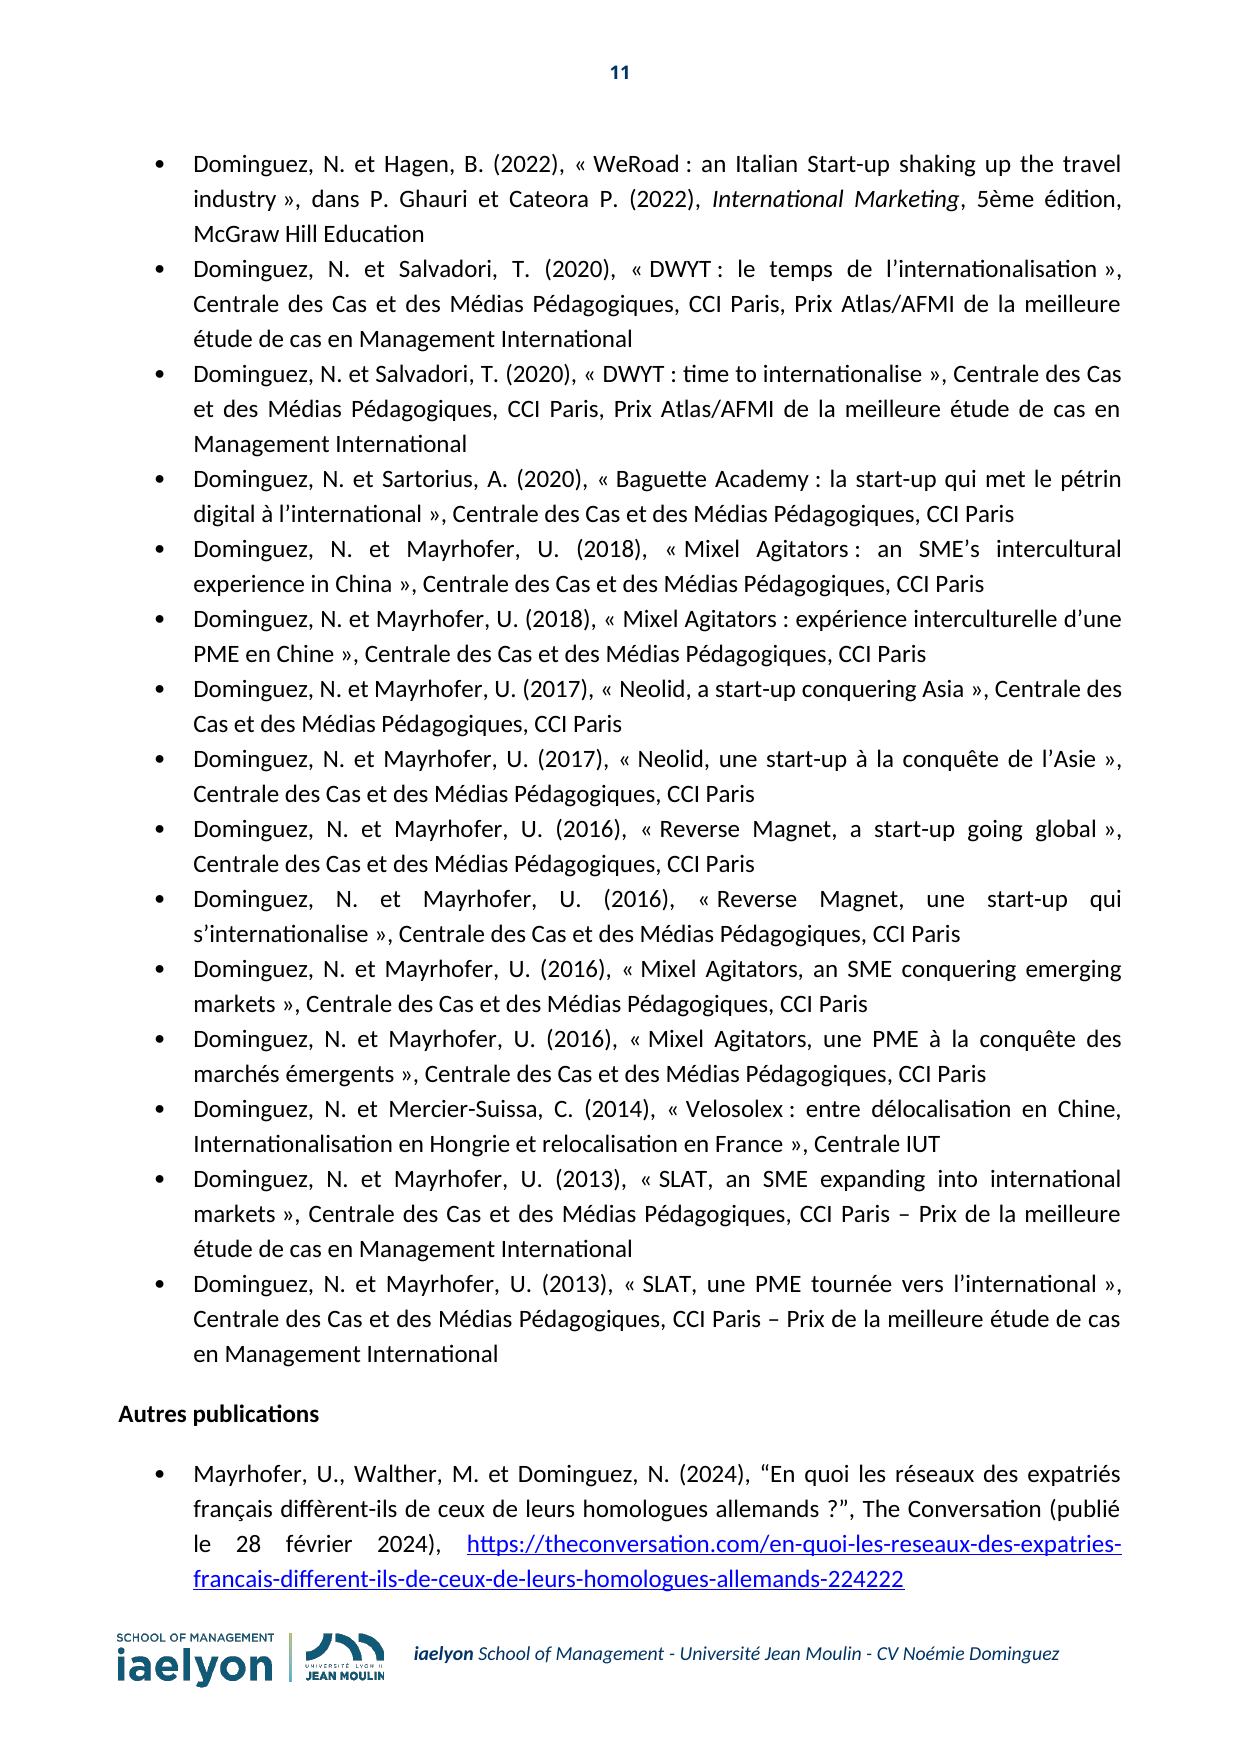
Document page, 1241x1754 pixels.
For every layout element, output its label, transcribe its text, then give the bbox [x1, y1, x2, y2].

list Dominguez, N. et Mayrhofer, U. (2016), « Reverse Magnet, a start-up going global », Centrale des Cas et des Médias Pédagogiques, CCI Paris [156, 813, 1122, 878]
list Dominguez, N. et Mayrhofer, U. (2018), « Mixel Agitators : expérience interculturelle d’une PME en Chine », Centrale des Cas et des Médias Pédagogiques, CCI Paris [156, 603, 1122, 668]
list Dominguez, N. et Sartorius, A. (2020), « Baguette Academy : la start-up qui met le pétrin digital à l’international », Centrale des Cas et des Médias Pédagogiques, CCI Paris [156, 463, 1122, 528]
text Autres publications [118, 1398, 1122, 1428]
list Dominguez, N. et Mayrhofer, U. (2017), « Neolid, a start-up conquering Asia », Centrale des Cas et des Médias Pédagogiques, CCI Paris [156, 673, 1122, 738]
list Dominguez, N. et Mayrhofer, U. (2018), « Mixel Agitators : an SME’s intercultural experience in China », Centrale des Cas et des Médias Pédagogiques, CCI Paris [156, 533, 1122, 598]
picture [116, 1627, 384, 1692]
list Mayrhofer, U., Walther, M. et Dominguez, N. (2024), “En quoi les réseaux des expatriés français diffèrent-ils de ceux de leurs homologues allemands ?”, The Conversation (publié le 28 février 2024), https://theconversation.com/en-quoi-les-reseaux-des-expatries-francais-different-ils-de-ceux-de-leurs-homologues-allemands-224222 [156, 1458, 1122, 1593]
list Dominguez, N. et Salvadori, T. (2020), « DWYT : le temps de l’internationalisation », Centrale des Cas et des Médias Pédagogiques, CCI Paris, Prix Atlas/AFMI de la meilleure étude de cas en Management International [156, 253, 1122, 353]
list Dominguez, N. et Mayrhofer, U. (2016), « Mixel Agitators, an SME conquering emerging markets », Centrale des Cas et des Médias Pédagogiques, CCI Paris [156, 953, 1122, 1018]
list Dominguez, N. et Mayrhofer, U. (2013), « SLAT, une PME tournée vers l’international », Centrale des Cas et des Médias Pédagogiques, CCI Paris – Prix de la meilleure étude de cas en Management International [156, 1268, 1122, 1368]
list Dominguez, N. et Mayrhofer, U. (2017), « Neolid, une start-up à la conquête de l’Asie », Centrale des Cas et des Médias Pédagogiques, CCI Paris [156, 743, 1122, 808]
list Dominguez, N. et Mayrhofer, U. (2016), « Reverse Magnet, une start-up qui s’internationalise », Centrale des Cas et des Médias Pédagogiques, CCI Paris [156, 883, 1122, 948]
list Dominguez, N. et Mayrhofer, U. (2013), « SLAT, an SME expanding into international markets », Centrale des Cas et des Médias Pédagogiques, CCI Paris – Prix de la meilleure étude de cas en Management International [156, 1163, 1122, 1263]
list Dominguez, N. et Hagen, B. (2022), « WeRoad : an Italian Start-up shaking up the travel industry », dans P. Ghauri et Cateora P. (2022), International Marketing, 5ème édition, McGraw Hill Education [156, 148, 1122, 248]
list Dominguez, N. et Mercier-Suissa, C. (2014), « Velosolex : entre délocalisation en Chine, Internationalisation en Hongrie et relocalisation en France », Centrale IUT [156, 1093, 1122, 1158]
list Dominguez, N. et Mayrhofer, U. (2016), « Mixel Agitators, une PME à la conquête des marchés émergents », Centrale des Cas et des Médias Pédagogiques, CCI Paris [156, 1023, 1122, 1088]
list Dominguez, N. et Salvadori, T. (2020), « DWYT : time to internationalise », Centrale des Cas et des Médias Pédagogiques, CCI Paris, Prix Atlas/AFMI de la meilleure étude de cas en Management International [156, 358, 1122, 458]
